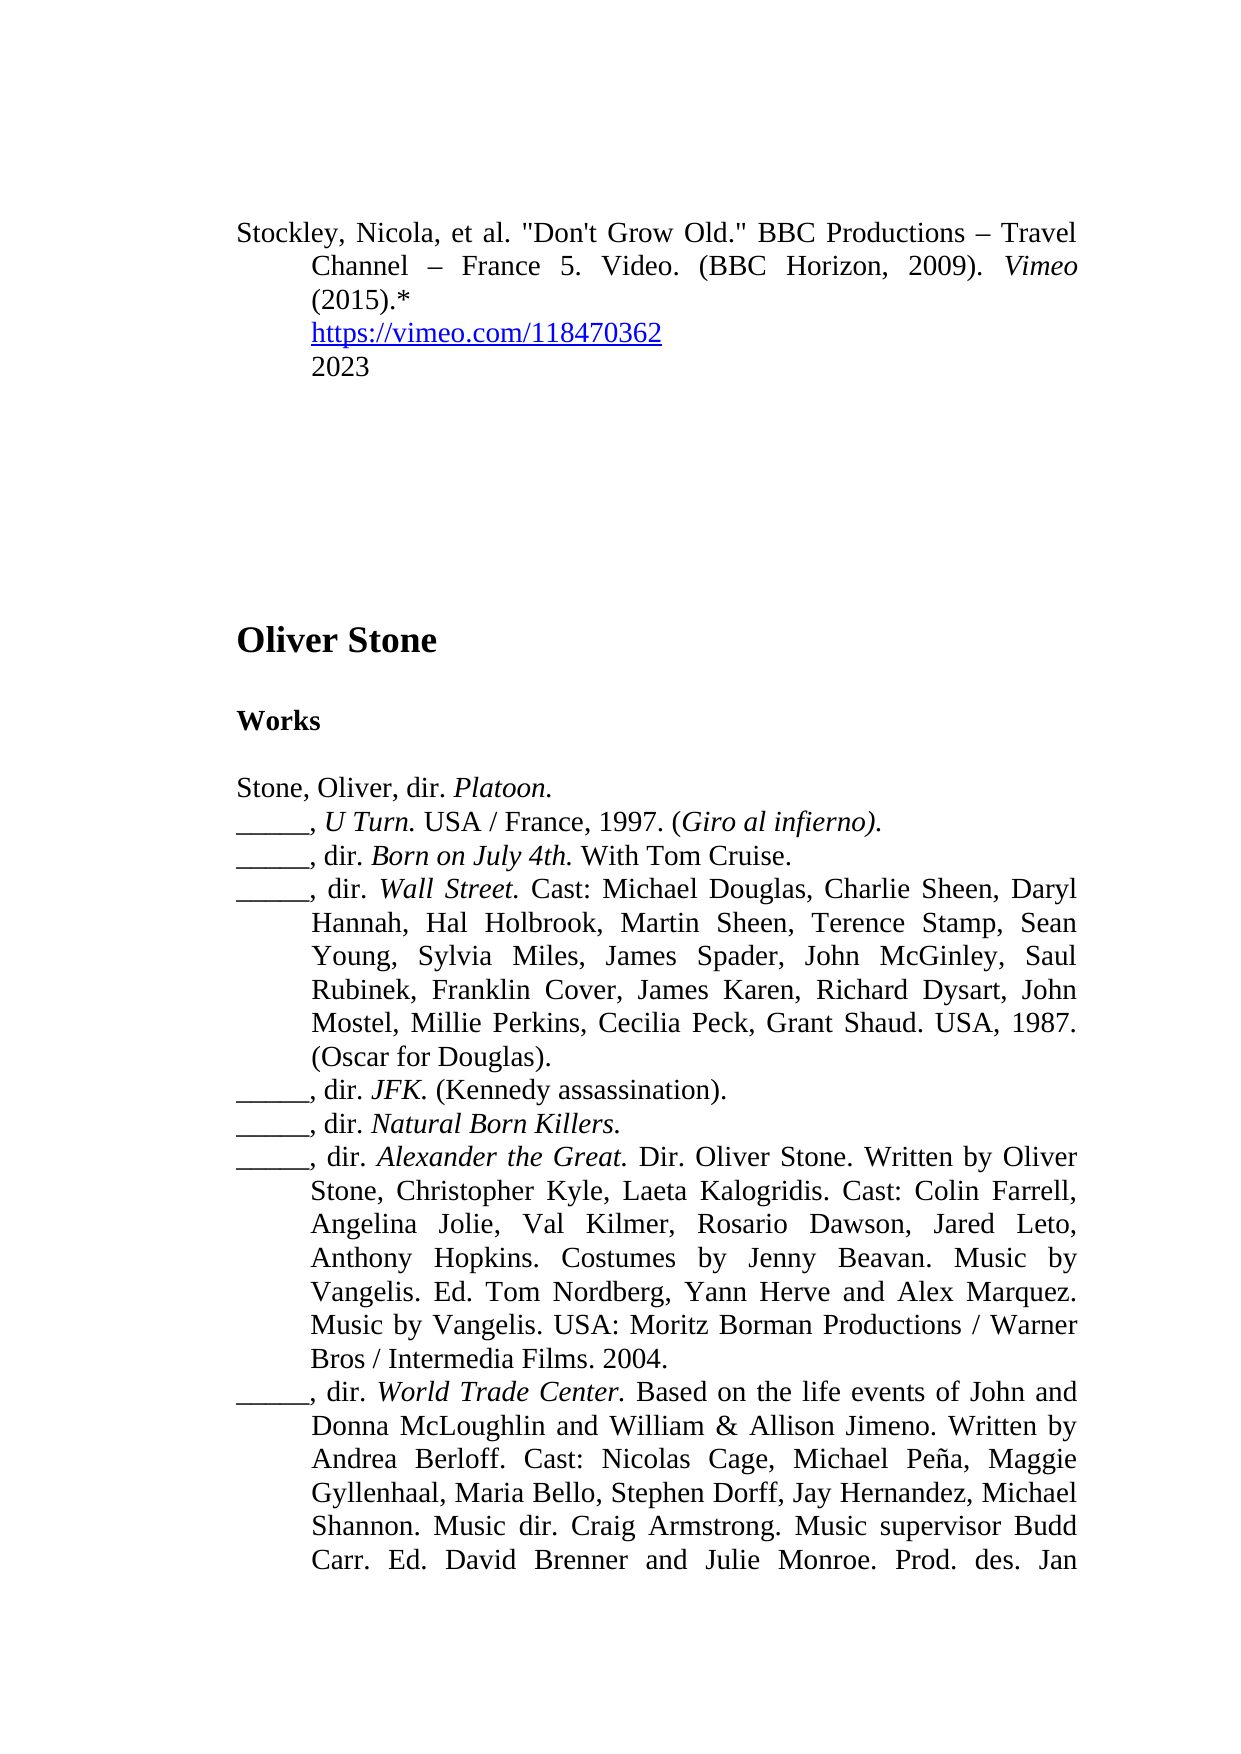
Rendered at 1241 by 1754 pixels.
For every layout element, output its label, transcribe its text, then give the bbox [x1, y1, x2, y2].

text 2023 [236, 349, 1078, 382]
text Stockley, Nicola, et al. "Don't Grow Old." BBC Productions – Travel Channel – France 5. Video. (BBC Horizon, 2009). Vimeo (2015).* [236, 215, 1078, 315]
text https://vimeo.com/118470362 [236, 315, 1078, 349]
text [236, 1374, 1078, 1576]
text _____, dir. Natural Born Killers. [236, 1106, 1078, 1139]
text Stone, Oliver, dir. Platoon. [236, 771, 1078, 804]
text Works [236, 703, 1078, 737]
text _____, dir. JFK. (Kennedy assassination). [236, 1072, 1078, 1106]
text _____, dir. Wall Street. Cast: Michael Douglas, Charlie Sheen, Daryl Hannah, Hal Holbrook, Martin Sheen, Terence Stamp, Sean Young, Sylvia Miles, James Spader, John McGinley, Saul Rubinek, Franklin Cover, James Karen, Richard Dysart, John Mostel, Millie Perkins, Cecilia Peck, Grant Shaud. USA, 1987. (Oscar for Douglas). [236, 871, 1078, 1072]
text _____, U Turn. USA / France, 1997. (Giro al infierno). [236, 804, 1078, 838]
text _____, dir. Born on July 4th. With Tom Cruise. [236, 838, 1078, 871]
text Oliver Stone [236, 617, 1078, 660]
text _____, dir. Alexander the Great. Dir. Oliver Stone. Written by Oliver Stone, Christopher Kyle, Laeta Kalogridis. Cast: Colin Farrell, Angelina Jolie, Val Kilmer, Rosario Dawson, Jared Leto, Anthony Hopkins. Costumes by Jenny Beavan. Music by Vangelis. Ed. Tom Nordberg, Yann Herve and Alex Marquez. Music by Vangelis. USA: Moritz Borman Productions / Warner Bros / Intermedia Films. 2004. [236, 1139, 1078, 1374]
